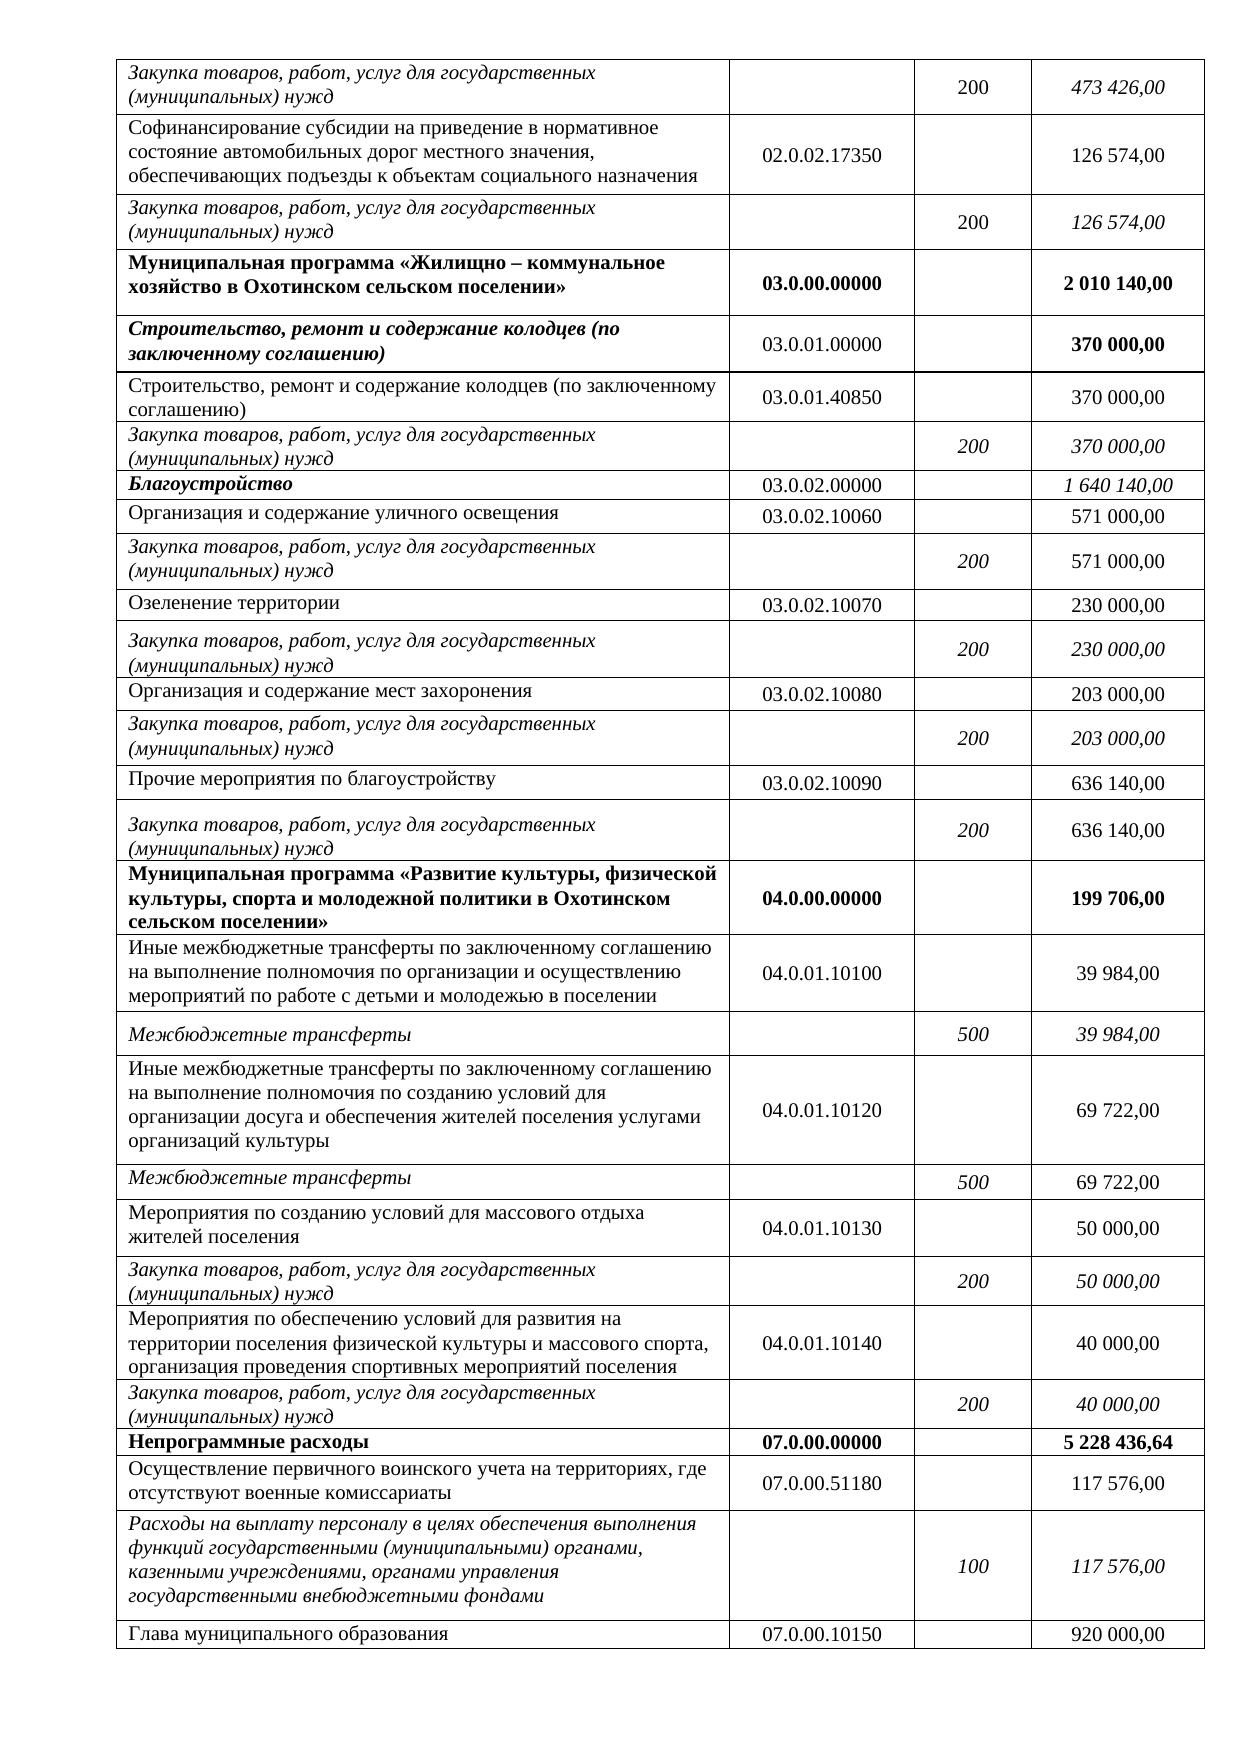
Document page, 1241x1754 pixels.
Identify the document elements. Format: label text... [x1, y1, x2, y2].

table_cell Закупка товаров, работ, услуг для государственных (муниципальных) нужд [117, 1380, 729, 1428]
table_cell 199 706,00 [1032, 861, 1204, 933]
table_cell Прочие мероприятия по благоустройству [117, 766, 729, 799]
table_cell Организация и содержание уличного освещения [117, 500, 729, 533]
table_cell Закупка товаров, работ, услуг для государственных (муниципальных) нужд [117, 1257, 729, 1305]
table_cell 40 000,00 [1032, 1306, 1204, 1378]
table_cell 200 [915, 195, 1031, 249]
table_cell 03.0.02.10080 [730, 678, 914, 710]
table_cell Муниципальная программа «Развитие культуры, физической культуры, спорта и молодежной политики в Охотинском сельском поселении» [117, 861, 729, 933]
table_cell 200 [915, 621, 1031, 677]
table_cell 203 000,00 [1032, 678, 1204, 710]
table_cell 200 [915, 711, 1031, 765]
table_cell Мероприятия по созданию условий для массового отдыха жителей поселения [117, 1200, 729, 1256]
table_cell [915, 500, 1031, 533]
table_cell Организация и содержание мест захоронения [117, 678, 729, 710]
table_cell Озеленение территории [117, 590, 729, 620]
table_cell 370 000,00 [1032, 422, 1204, 470]
table_cell 69 722,00 [1032, 1165, 1204, 1199]
table_cell 03.0.01.00000 [730, 316, 914, 371]
table_cell 500 [915, 1165, 1031, 1199]
table_cell [730, 1380, 914, 1428]
table_cell Осуществление первичного воинского учета на территориях, где отсутствуют военные комиссариаты [117, 1456, 729, 1510]
table_cell [730, 1511, 914, 1620]
table_cell Благоустройство [117, 471, 729, 499]
table_cell Закупка товаров, работ, услуг для государственных (муниципальных) нужд [117, 800, 729, 860]
table_cell 07.0.00.51180 [730, 1456, 914, 1510]
table_cell 920 000,00 [1032, 1621, 1204, 1648]
table_cell Строительство, ремонт и содержание колодцев (по заключенному соглашению) [117, 316, 729, 371]
table_cell [730, 195, 914, 249]
table_cell Муниципальная программа «Жилищно – коммунальное хозяйство в Охотинском сельском поселении» [117, 250, 729, 315]
table_cell 04.0.01.10100 [730, 935, 914, 1011]
table_cell [730, 1012, 914, 1055]
table_cell Софинансирование субсидии на приведение в нормативное состояние автомобильных дорог местного значения, обеспечивающих подъезды к объектам социального назначения [117, 115, 729, 194]
table_cell Закупка товаров, работ, услуг для государственных (муниципальных) нужд [117, 621, 729, 677]
table_cell [730, 1257, 914, 1305]
table_cell [730, 800, 914, 860]
table_cell [915, 1306, 1031, 1378]
table_cell 07.0.00.10150 [730, 1621, 914, 1648]
table_cell 636 140,00 [1032, 800, 1204, 860]
table_cell 03.0.02.10070 [730, 590, 914, 620]
table_cell [915, 115, 1031, 194]
table_cell Межбюджетные трансферты [117, 1165, 729, 1199]
table_cell [730, 60, 914, 114]
table_cell 203 000,00 [1032, 711, 1204, 765]
table_cell 370 000,00 [1032, 316, 1204, 371]
table_cell [915, 1429, 1031, 1455]
table_cell Непрограммные расходы [117, 1429, 729, 1455]
table_cell 03.0.01.40850 [730, 373, 914, 421]
table_cell 50 000,00 [1032, 1257, 1204, 1305]
table_cell 40 000,00 [1032, 1380, 1204, 1428]
table_cell 571 000,00 [1032, 534, 1204, 589]
table_cell 100 [915, 1511, 1031, 1620]
table_cell 200 [915, 1257, 1031, 1305]
table_cell 50 000,00 [1032, 1200, 1204, 1256]
table_cell 04.0.01.10130 [730, 1200, 914, 1256]
table_cell 03.0.02.00000 [730, 471, 914, 499]
table_cell [730, 422, 914, 470]
table_cell 03.0.00.00000 [730, 250, 914, 315]
table_cell 370 000,00 [1032, 373, 1204, 421]
table_cell 126 574,00 [1032, 195, 1204, 249]
table_cell 230 000,00 [1032, 621, 1204, 677]
table_cell 39 984,00 [1032, 935, 1204, 1011]
table_cell 200 [915, 800, 1031, 860]
table_cell Закупка товаров, работ, услуг для государственных (муниципальных) нужд [117, 534, 729, 589]
table_cell 2 010 140,00 [1032, 250, 1204, 315]
table_cell 473 426,00 [1032, 60, 1204, 114]
table_cell Закупка товаров, работ, услуг для государственных (муниципальных) нужд [117, 711, 729, 765]
table_cell [915, 1056, 1031, 1164]
table_cell 39 984,00 [1032, 1012, 1204, 1055]
table_cell [915, 250, 1031, 315]
table_cell [915, 766, 1031, 799]
table_cell 636 140,00 [1032, 766, 1204, 799]
table_cell 02.0.02.17350 [730, 115, 914, 194]
table_cell [730, 1165, 914, 1199]
table_cell 500 [915, 1012, 1031, 1055]
table_cell 200 [915, 534, 1031, 589]
table_cell 03.0.02.10090 [730, 766, 914, 799]
table_cell [915, 373, 1031, 421]
table_cell [915, 1621, 1031, 1648]
table_cell [730, 534, 914, 589]
table_cell 04.0.00.00000 [730, 861, 914, 933]
table_cell 03.0.02.10060 [730, 500, 914, 533]
table_cell Иные межбюджетные трансферты по заключенному соглашению на выполнение полномочия по организации и осуществлению мероприятий по работе с детьми и молодежью в поселении [117, 935, 729, 1011]
table_cell [730, 621, 914, 677]
table_cell Закупка товаров, работ, услуг для государственных (муниципальных) нужд [117, 422, 729, 470]
table_cell [915, 678, 1031, 710]
table_cell 200 [915, 60, 1031, 114]
table_cell [915, 1200, 1031, 1256]
table_cell 04.0.01.10140 [730, 1306, 914, 1378]
table_cell [730, 711, 914, 765]
table_cell Закупка товаров, работ, услуг для государственных (муниципальных) нужд [117, 195, 729, 249]
table_cell 230 000,00 [1032, 590, 1204, 620]
table_cell Межбюджетные трансферты [117, 1012, 729, 1055]
table_cell 571 000,00 [1032, 500, 1204, 533]
table_cell [915, 861, 1031, 933]
table_cell [915, 935, 1031, 1011]
table_cell Мероприятия по обеспечению условий для развития на территории поселения физической культуры и массового спорта, организация проведения спортивных мероприятий поселения [117, 1306, 729, 1378]
table_cell [915, 590, 1031, 620]
table_cell 117 576,00 [1032, 1511, 1204, 1620]
table_cell Иные межбюджетные трансферты по заключенному соглашению на выполнение полномочия по созданию условий для организации досуга и обеспечения жителей поселения услугами организаций культуры [117, 1056, 729, 1164]
table_cell [915, 1456, 1031, 1510]
table_cell Глава муниципального образования [117, 1621, 729, 1648]
table_cell 1 640 140,00 [1032, 471, 1204, 499]
table_cell 200 [915, 422, 1031, 470]
table_cell 126 574,00 [1032, 115, 1204, 194]
table_cell Строительство, ремонт и содержание колодцев (по заключенному соглашению) [117, 373, 729, 421]
table_cell 69 722,00 [1032, 1056, 1204, 1164]
table_cell [915, 316, 1031, 371]
table_cell 5 228 436,64 [1032, 1429, 1204, 1455]
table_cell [117, 1511, 729, 1620]
table_cell 07.0.00.00000 [730, 1429, 914, 1455]
table_cell Закупка товаров, работ, услуг для государственных (муниципальных) нужд [117, 60, 729, 114]
table_cell 200 [915, 1380, 1031, 1428]
table_cell 04.0.01.10120 [730, 1056, 914, 1164]
table_cell [915, 471, 1031, 499]
table_cell 117 576,00 [1032, 1456, 1204, 1510]
